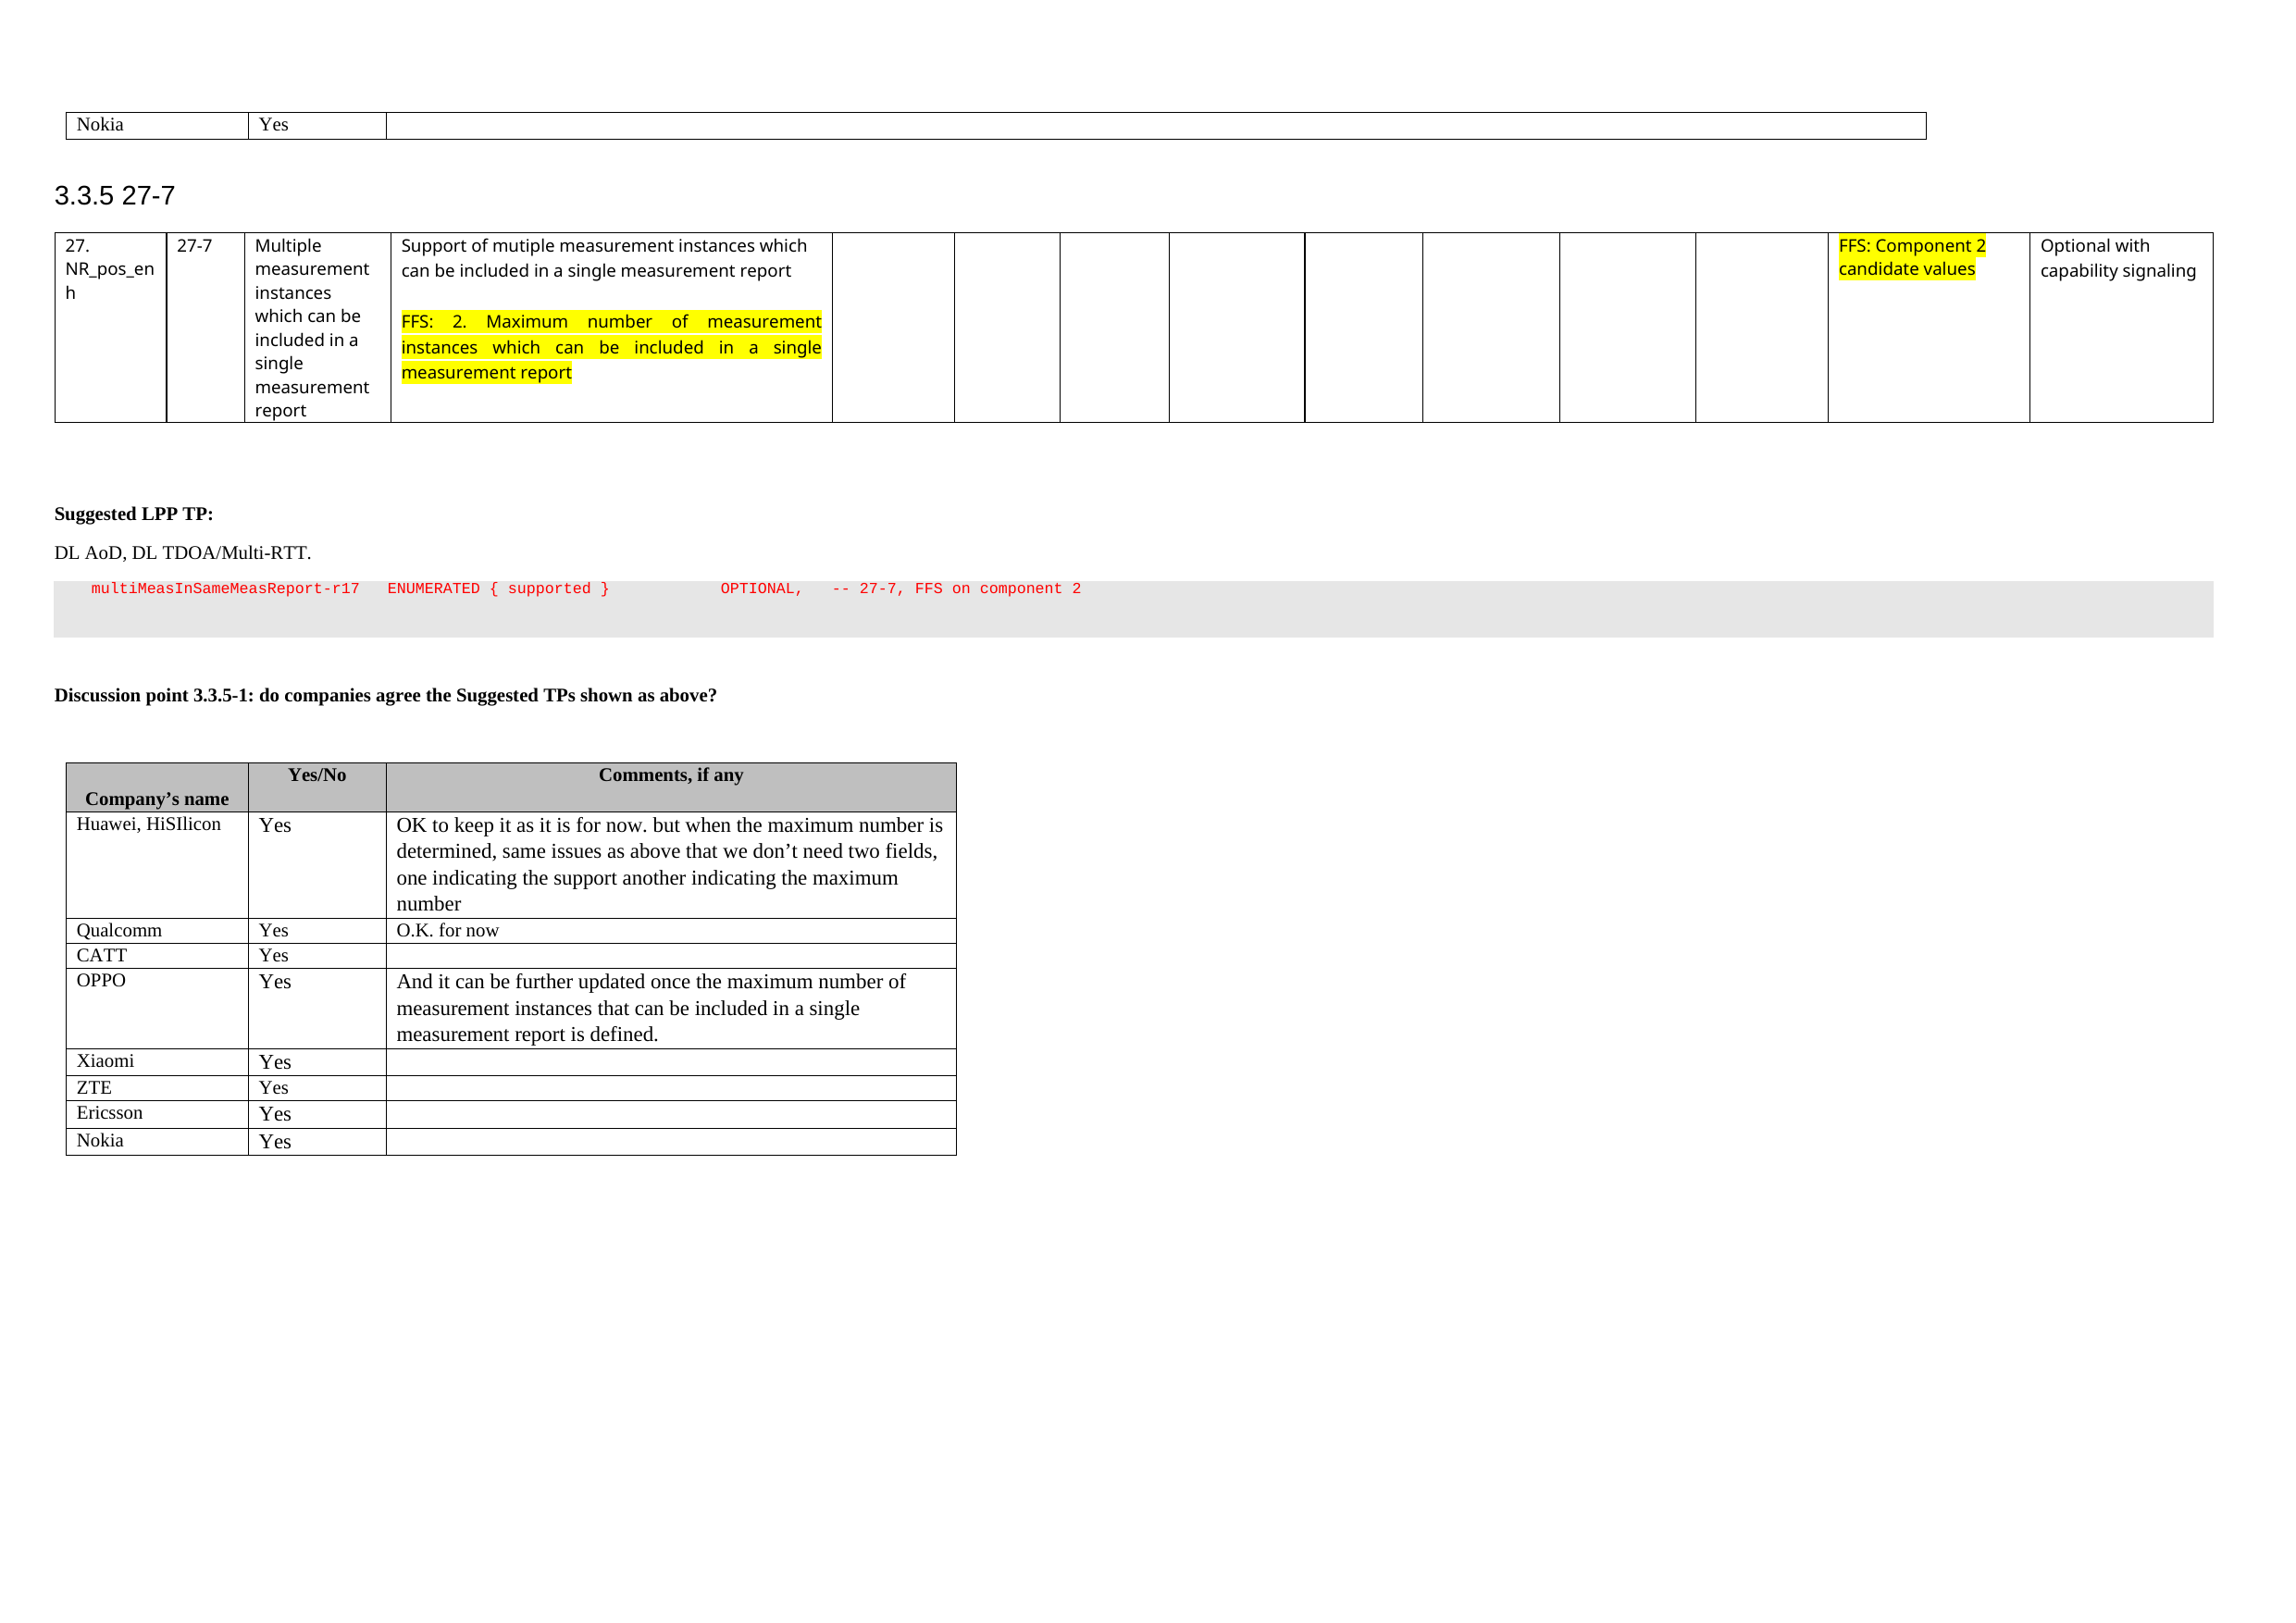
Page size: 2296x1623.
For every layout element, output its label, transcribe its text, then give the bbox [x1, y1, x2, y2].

table_header Yes/No [249, 763, 386, 812]
table_header [1170, 233, 1304, 422]
text multiMeasInSameMeasReport-r17 ENUMERATED { supported } OPTIONAL, -- 27-7, FFS on component 2 [54, 581, 2214, 599]
table_cell [387, 1101, 956, 1128]
table_cell And it can be further updated once the maximum number of measurement instances that can be included in a single measurement report is defined. [387, 969, 956, 1047]
table_cell Nokia [67, 1129, 248, 1155]
table_cell [387, 1049, 956, 1075]
table_header [955, 233, 1060, 422]
table_cell [387, 113, 1926, 139]
table_header [1306, 233, 1422, 422]
table_cell Yes [249, 969, 386, 1047]
table_header 27-7 [168, 233, 244, 422]
table_header [1696, 233, 1828, 422]
table_cell OPPO [67, 969, 248, 1047]
table_cell [387, 1129, 956, 1155]
table_cell O.K. for now [387, 919, 956, 943]
table_cell Yes [249, 1076, 386, 1100]
table_cell Yes [249, 919, 386, 943]
table_header [1560, 233, 1695, 422]
table_cell Xiaomi [67, 1049, 248, 1075]
table_header 27. NR_pos_enh [56, 233, 166, 422]
table_cell Yes [249, 1129, 386, 1155]
table_header Optional with capability signaling [2030, 233, 2213, 422]
table_cell Huawei, HiSIlicon [67, 812, 248, 918]
table_cell ZTE [67, 1076, 248, 1100]
text Discussion point 3.3.5-1: do companies agree the Suggested TPs shown as above? [54, 684, 2214, 706]
text Suggested LPP TP: [54, 502, 2214, 525]
table_cell Qualcomm [67, 919, 248, 943]
table_header Company’s name [67, 763, 248, 812]
table_cell Nokia [67, 113, 248, 139]
table_header [1423, 233, 1559, 422]
table_header Multiple measurement instances which can be included in a single measurement report [245, 233, 391, 422]
table_header FFS: Component 2 candidate values [1829, 233, 2029, 422]
table_cell [387, 1076, 956, 1100]
table_cell Yes [249, 113, 386, 139]
table_cell Yes [249, 1101, 386, 1128]
table_cell OK to keep it as it is for now. but when the maximum number is determined, same issues as above that we don’t need two fields, one indicating the support another indicating the maximum number [387, 812, 956, 918]
text DL AoD, DL TDOA/Multi-RTT. [54, 541, 2214, 564]
subtitle 3.3.5 27-7 [54, 180, 2214, 210]
table_header Comments, if any [387, 763, 956, 812]
table_header Support of mutiple measurement instances which can be included in a single measurement report FFS: 2. Maximum number of measurement instances which can be included in a single measurement report [391, 233, 832, 422]
table_header [1061, 233, 1169, 422]
table_cell Ericsson [67, 1101, 248, 1128]
table_cell CATT [67, 944, 248, 968]
table_cell Yes [249, 812, 386, 918]
table_cell Yes [249, 944, 386, 968]
table_cell [387, 944, 956, 968]
table_cell Yes [249, 1049, 386, 1075]
table_header [833, 233, 954, 422]
